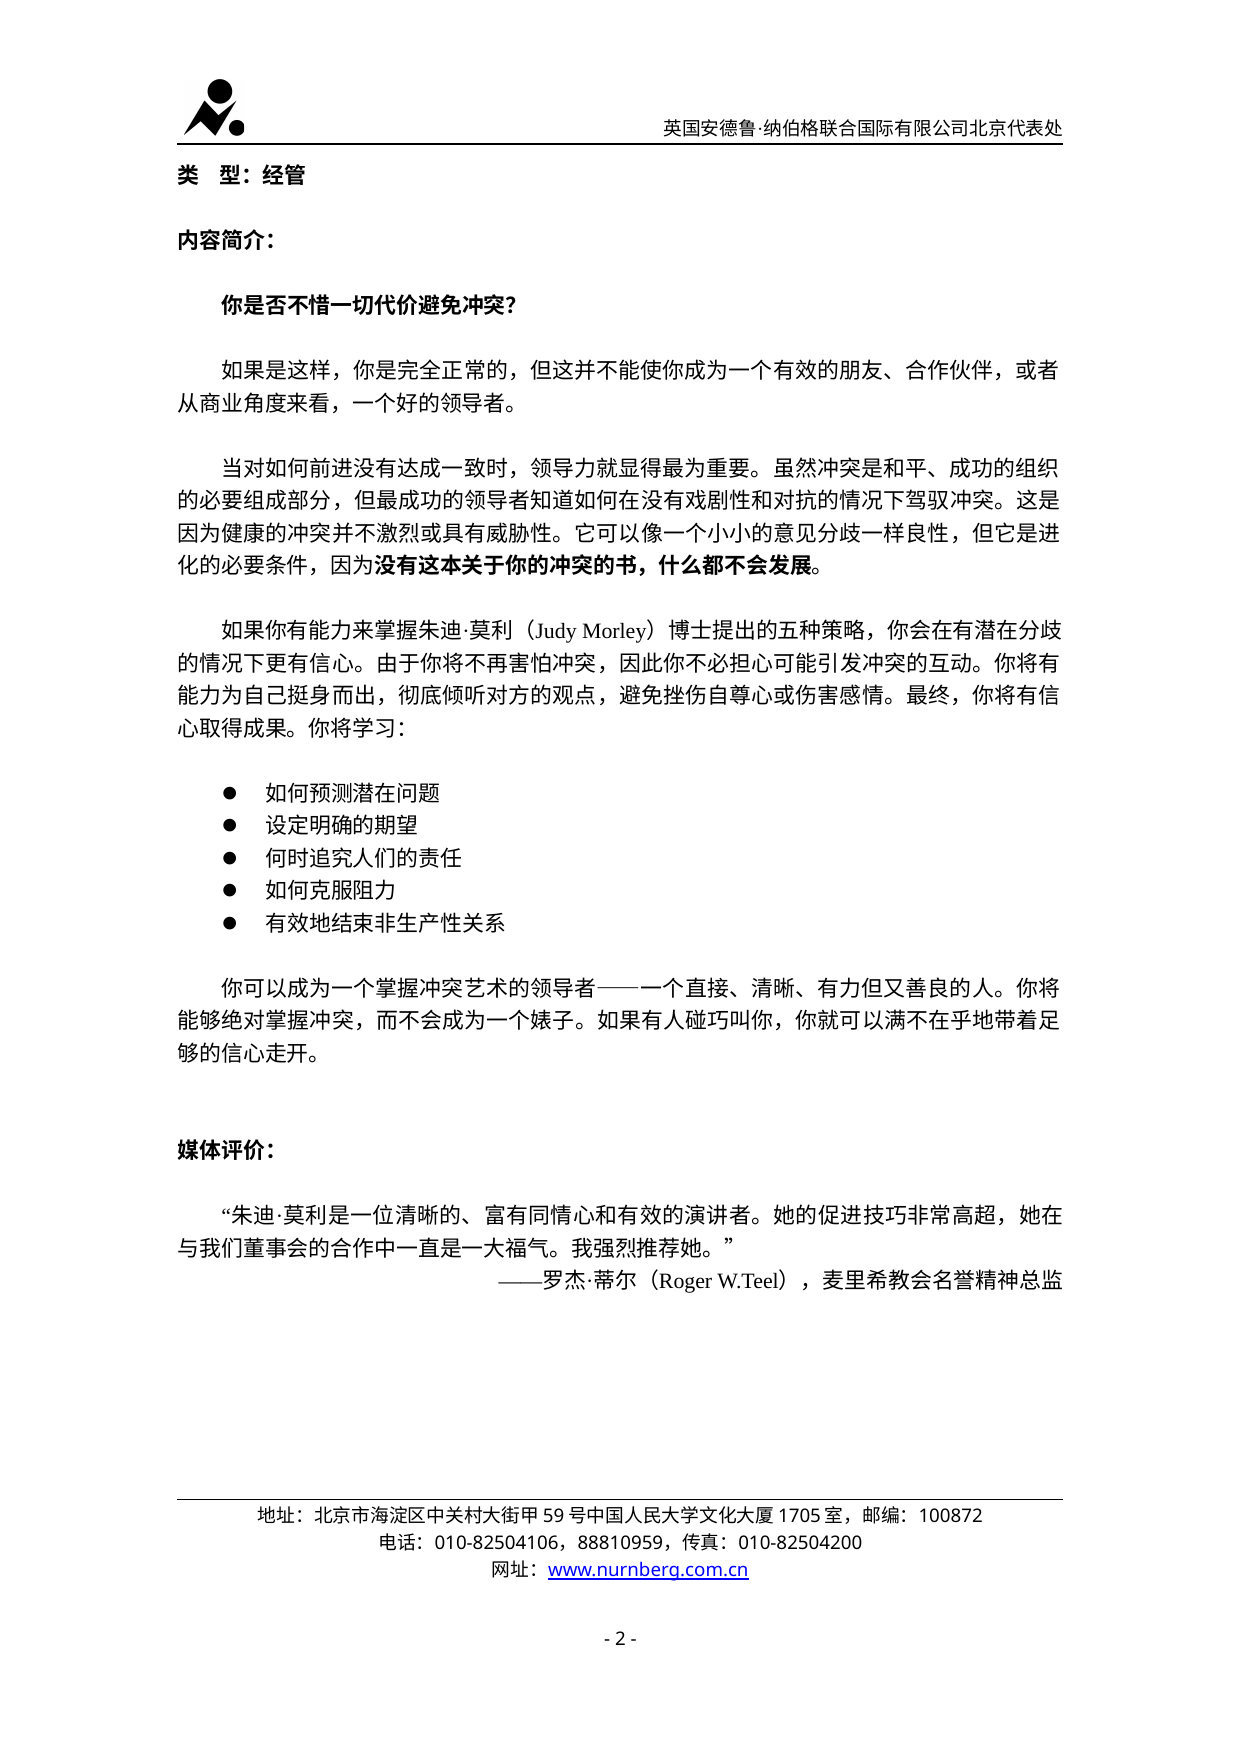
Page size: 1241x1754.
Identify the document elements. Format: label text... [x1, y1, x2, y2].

picture [183, 79, 245, 136]
list 有效地结束非生产性关系 [221, 905, 1063, 938]
text 内容简介： [177, 223, 1063, 255]
text 你是否不惜一切代价避免冲突？ [177, 288, 1063, 320]
text 如果你有能力来掌握朱迪·莫利（Judy Morley）博士提出的五种策略，你会在有潜在分歧的情况下更有信心。由于你将不再害怕冲突，因此你不必担心可能引发冲突的互动。你将有能力为自己挺身而出，彻底倾听对方的观点，避免挫伤自尊心或伤害感情。最终，你将有信心取得成果。你将学习： [177, 613, 1063, 743]
text 当对如何前进没有达成一致时，领导力就显得最为重要。虽然冲突是和平、成功的组织的必要组成部分，但最成功的领导者知道如何在没有戏剧性和对抗的情况下驾驭冲突。这是因为健康的冲突并不激烈或具有威胁性。它可以像一个小小的意见分歧一样良性，但它是进化的必要条件，因为没有这本关于你的冲突的书，什么都不会发展。 [177, 450, 1063, 580]
text 如果是这样，你是完全正常的，但这并不能使你成为一个有效的朋友、合作伙伴，或者从商业角度来看，一个好的领导者。 [177, 353, 1063, 418]
text ——罗杰·蒂尔（Roger W.Teel），麦里希教会名誉精神总监 [177, 1263, 1063, 1295]
text 媒体评价： [177, 1133, 1063, 1165]
list 设定明确的期望 [221, 808, 1063, 840]
text 类 型：经管 [177, 158, 1063, 190]
text 你可以成为一个掌握冲突艺术的领导者——一个直接、清晰、有力但又善良的人。你将能够绝对掌握冲突，而不会成为一个婊子。如果有人碰巧叫你，你就可以满不在乎地带着足够的信心走开。 [177, 970, 1063, 1068]
list 如何预测潜在问题 [221, 775, 1063, 808]
list 如何克服阻力 [221, 873, 1063, 905]
text “朱迪·莫利是一位清晰的、富有同情心和有效的演讲者。她的促进技巧非常高超，她在与我们董事会的合作中一直是一大福气。我强烈推荐她。” [177, 1198, 1063, 1263]
list 何时追究人们的责任 [221, 840, 1063, 873]
